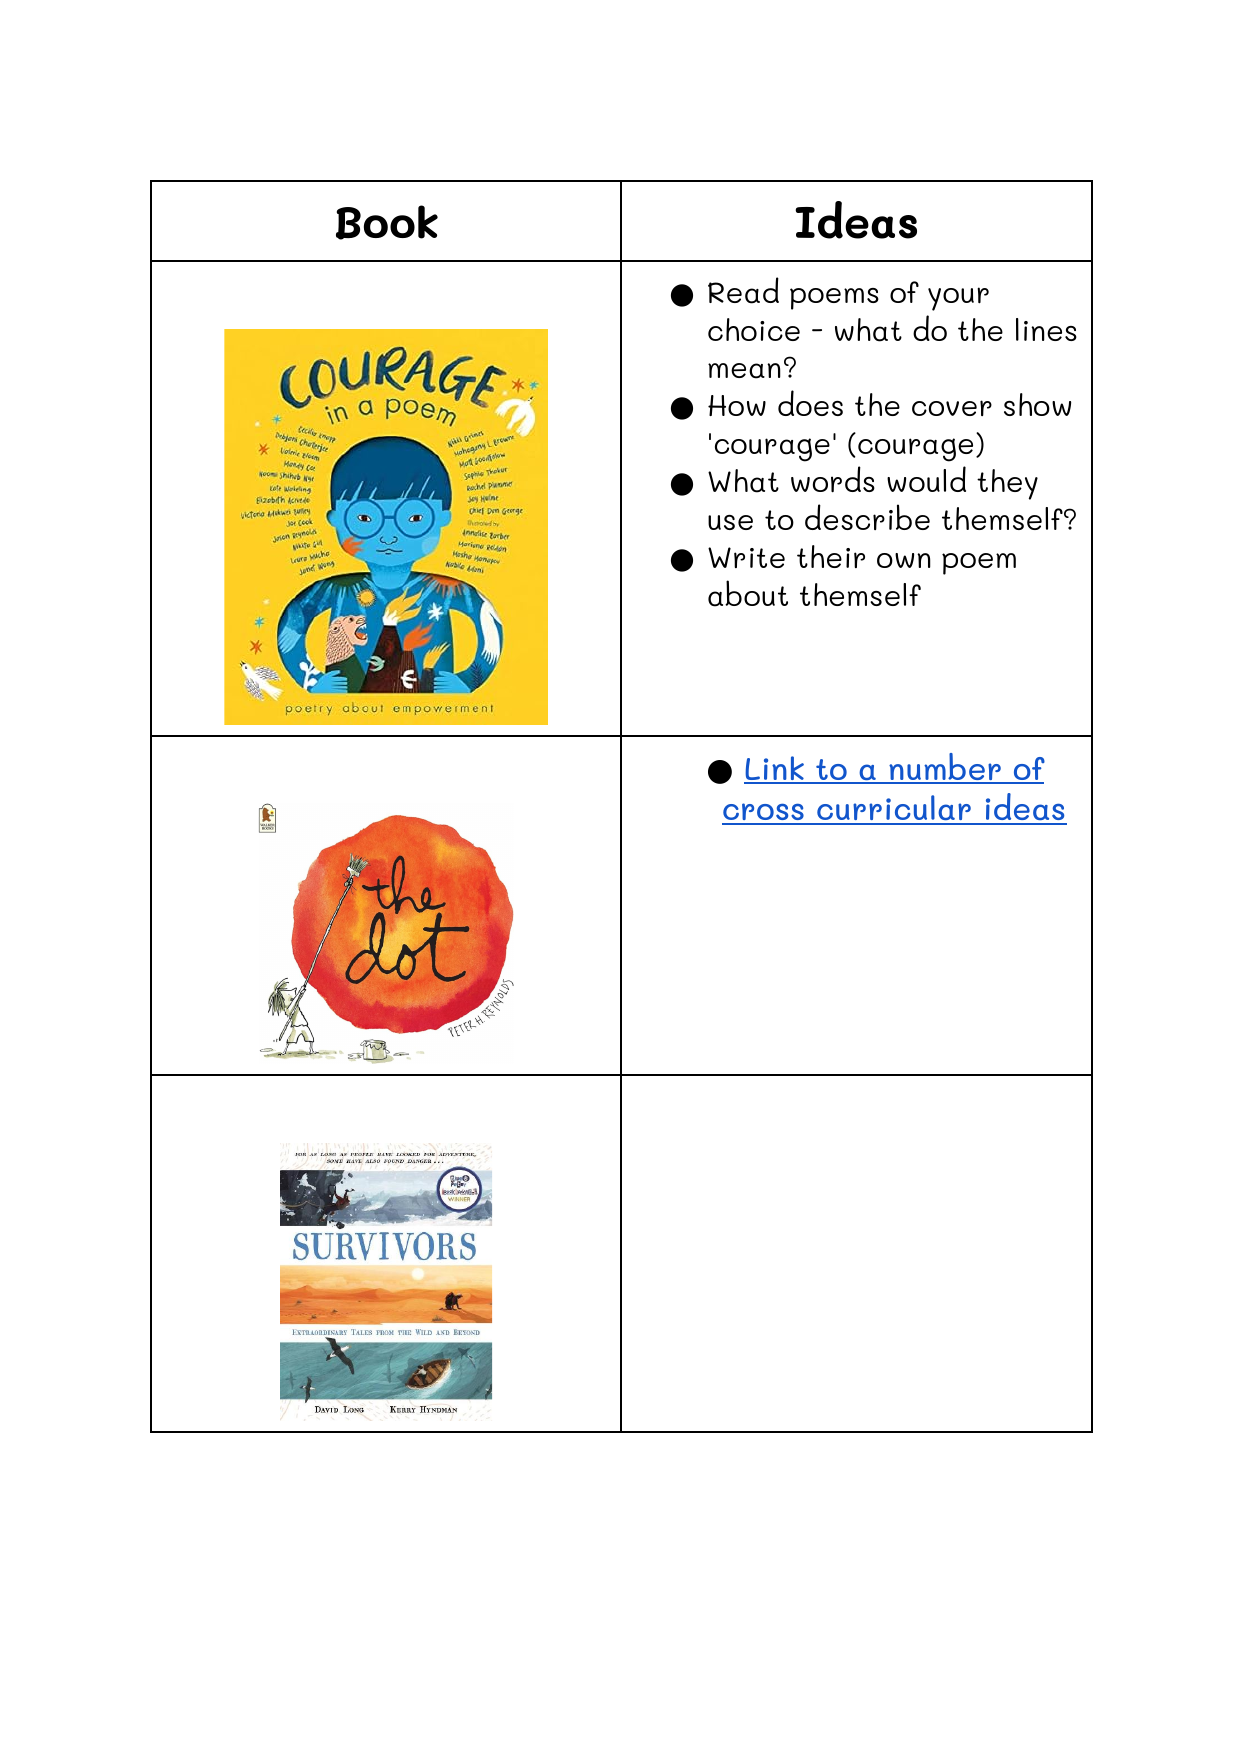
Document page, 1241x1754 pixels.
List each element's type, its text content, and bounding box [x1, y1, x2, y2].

table_cell [152, 737, 620, 1074]
table_cell [622, 1076, 1091, 1431]
picture [258, 803, 514, 1064]
table_header Ideas [622, 182, 1091, 260]
table_header Book [152, 182, 620, 260]
table_cell [152, 1076, 620, 1431]
picture [224, 329, 548, 725]
table_cell [152, 262, 620, 734]
table_cell Link to a number of cross curricular ideas [622, 737, 1091, 1074]
table_cell Read poems of your choice - what do the lines mean? How does the cover show 'courage' (courage) What words would they use to describe themself? Write their own poem about themself [622, 262, 1091, 734]
picture [280, 1143, 493, 1421]
